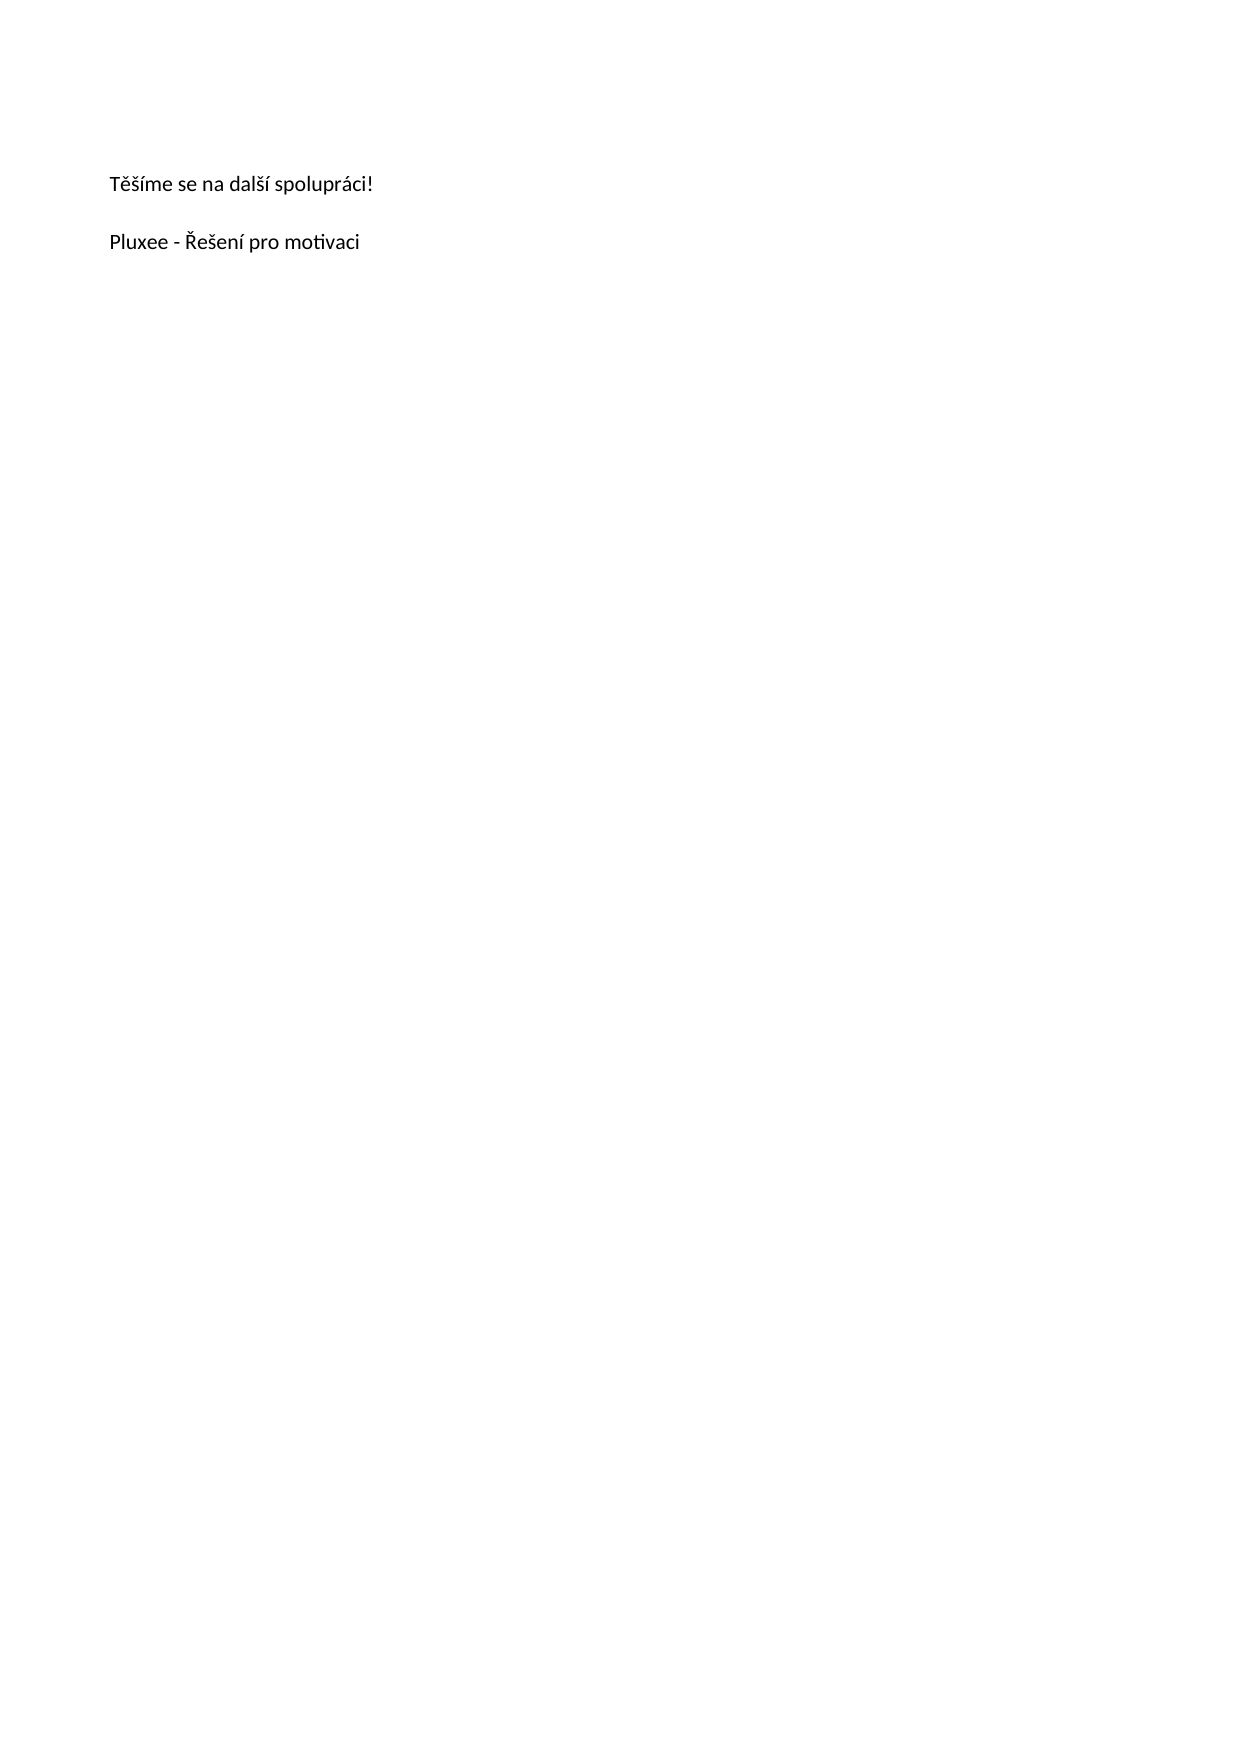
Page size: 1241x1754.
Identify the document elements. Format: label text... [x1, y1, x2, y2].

text Pluxee - Řešení pro motivaci [109, 228, 663, 254]
text Těšíme se na další spolupráci! [109, 170, 663, 197]
